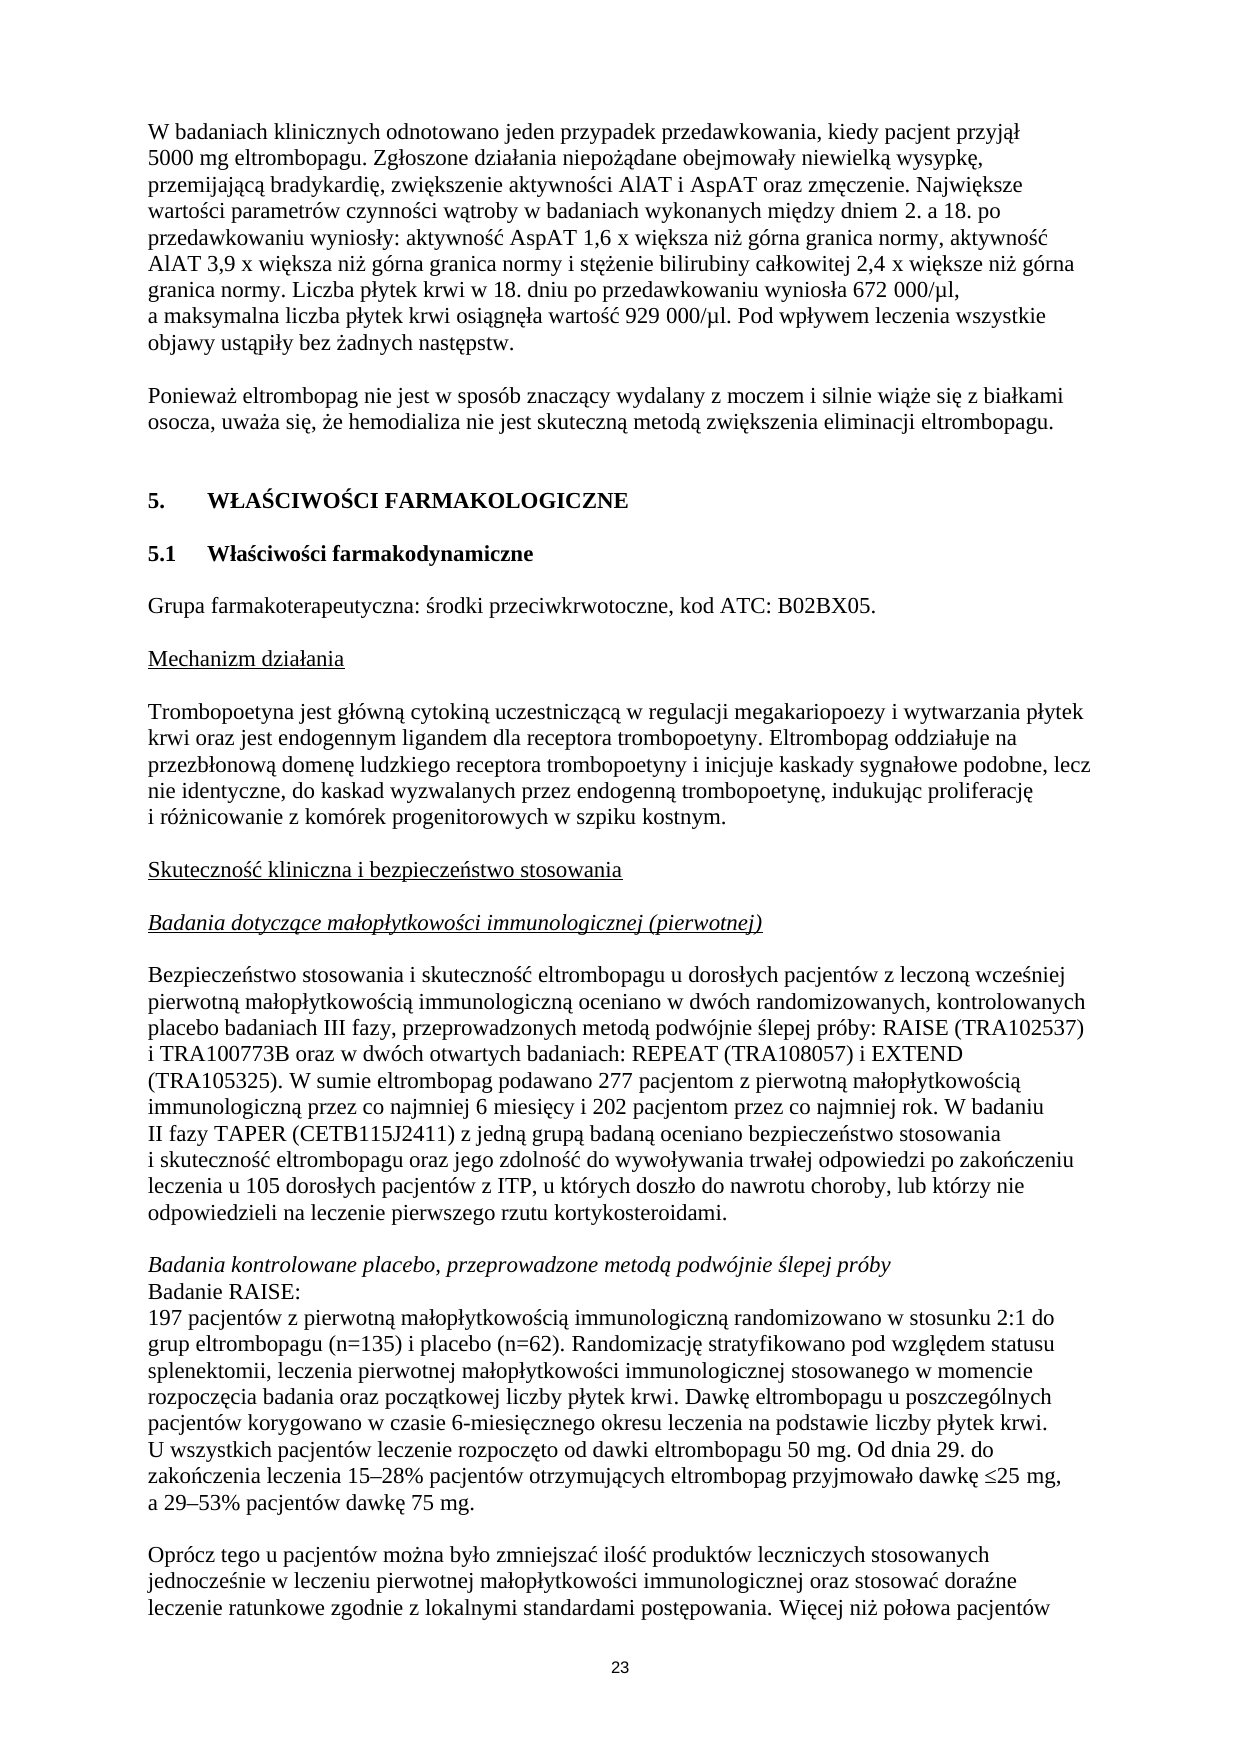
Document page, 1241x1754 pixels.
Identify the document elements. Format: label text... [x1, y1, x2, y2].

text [148, 1541, 1092, 1620]
text Mechanizm działania [148, 645, 1092, 672]
text Badanie RAISE: [148, 1278, 1092, 1304]
text 5.1 Właściwości farmakodynamiczne [148, 540, 1092, 566]
text 197 pacjentów z pierwotną małopłytkowością immunologiczną randomizowano w stosunku 2:1 do grup eltrombopagu (n=135) i placebo (n=62). Randomizację stratyfikowano pod względem statusu splenektomii, leczenia pierwotnej małopłytkowości immunologicznej stosowanego w momencie rozpoczęcia badania oraz początkowej liczby płytek krwi. Dawkę eltrombopagu u poszczególnych pacjentów korygowano w czasie 6-miesięcznego okresu leczenia na podstawie liczby płytek krwi. U wszystkich pacjentów leczenie rozpoczęto od dawki eltrombopagu 50 mg. Od dnia 29. do zakończenia leczenia 15–28% pacjentów otrzymujących eltrombopag przyjmowało dawkę ≤25 mg, a 29–53% pacjentów dawkę 75 mg. [148, 1304, 1092, 1515]
text Grupa farmakoterapeutyczna: środki przeciwkrwotoczne, kod ATC: B02BX05. [148, 592, 1092, 619]
text Badania dotyczące małopłytkowości immunologicznej (pierwotnej) [148, 909, 1092, 935]
text Bezpieczeństwo stosowania i skuteczność eltrombopagu u dorosłych pacjentów z leczoną wcześniej pierwotną małopłytkowością immunologiczną oceniano w dwóch randomizowanych, kontrolowanych placebo badaniach fazy, przeprowadzonych metodą podwójnie ślepej próby: RAISE (102537) i 100773B oraz w dwóch otwartych badaniach: REPEAT (108057) i EXTEND (105325). W sumie eltrombopag podawano 277 pacjentom z pierwotną małopłytkowością immunologiczną przez co najmniej 6 miesięcy i 202 pacjentom przez co najmniej rok. W badaniu II fazy TAPER (CETB115J2411) z jedną grupą badaną oceniano bezpieczeństwo stosowania i skuteczność eltrombopagu oraz jego zdolność do wywoływania trwałej odpowiedzi po zakończeniu leczenia u 105 dorosłych pacjentów z ITP, u których doszło do nawrotu choroby, lub którzy nie odpowiedzieli na leczenie pierwszego rzutu kortykosteroidami. [148, 961, 1092, 1225]
text 5. WŁAŚCIWOŚCI FARMAKOLOGICZNE [148, 487, 1092, 513]
text Skuteczność kliniczna i bezpieczeństwo stosowania [148, 856, 1092, 882]
text Badania kontrolowane placebo, przeprowadzone metodą podwójnie ślepej próby [148, 1251, 1092, 1278]
text W badaniach klinicznych odnotowano jeden przypadek przedawkowania, kiedy pacjent przyjął 5000 mg eltrombopagu. Zgłoszone działania niepożądane obejmowały niewielką wysypkę, przemijającą bradykardię, zwiększenie aktywności AlAT i AspAT oraz zmęczenie. Największe wartości parametrów czynności wątroby w badaniach wykonanych między dniem 18. po przedawkowaniu wyniosły: aktywność AspAT 1,6 x większa niż górna granica normy, aktywność AlAT 3,9 x większa niż górna granica normy i stężenie bilirubiny całkowitej 2,4 x większe niż górna granica normy. Liczba płytek krwi w 18. dniu po przedawkowaniu wyniosła 672 000/µl, a maksymalna liczba płytek krwi osiągnęła wartość 929 000/µl. Pod wpływem leczenia wszystkie objawy ustąpiły bez żadnych następstw. [148, 118, 1092, 355]
text Trombopoetyna jest główną cytokiną uczestniczącą w regulacji megakariopoezy i wytwarzania płytek krwi oraz jest endogennym ligandem dla receptora trombopoetyny. Eltrombopag oddziałuje na przezbłonową domenę ludzkiego receptora trombopoetyny i inicjuje kaskady sygnałowe podobne, lecz nie identyczne, do kaskad wyzwalanych przez endogenną trombopoetynę, indukując proliferację i różnicowanie z komórek progenitorowych w szpiku kostnym. [148, 698, 1092, 830]
text Ponieważ eltrombopag nie jest w sposób znaczący wydalany z moczem i silnie wiąże się z białkami osocza, uważa się, że hemodializa nie jest skuteczną metodą zwiększenia eliminacji eltrombopagu. [148, 382, 1092, 434]
